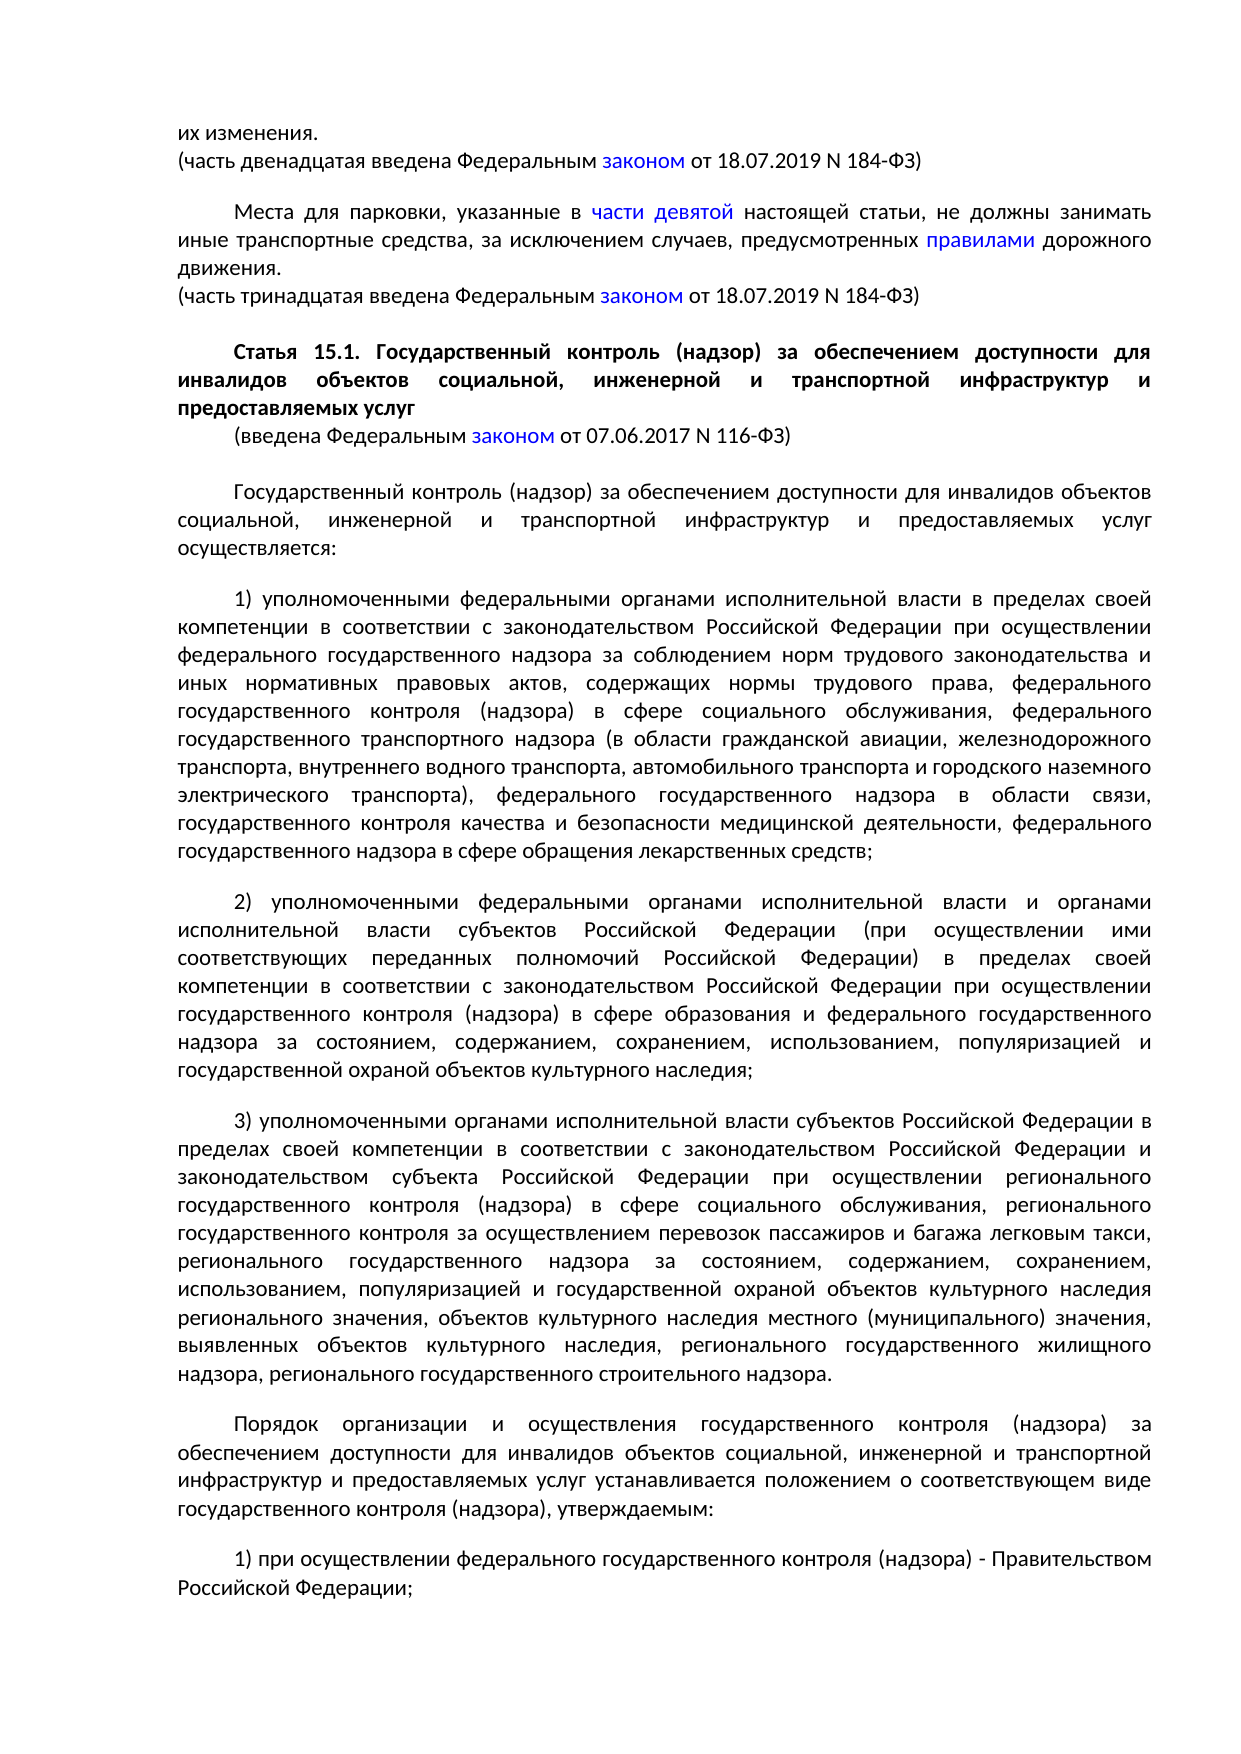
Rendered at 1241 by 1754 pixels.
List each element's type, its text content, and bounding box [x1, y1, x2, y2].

text 2) уполномоченными федеральными органами исполнительной власти и органами исполнительной власти субъектов Российской Федерации (при осуществлении ими соответствующих переданных полномочий Российской Федерации) в пределах своей компетенции в соответствии с законодательством Российской Федерации при осуществлении государственного контроля (надзора) в сфере образования и федерального государственного надзора за состоянием, содержанием, сохранением, использованием, популяризацией и государственной охраной объектов культурного наследия; [177, 887, 1152, 1083]
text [177, 118, 1152, 146]
text Государственный контроль (надзор) за обеспечением доступности для инвалидов объектов социальной, инженерной и транспортной инфраструктур и предоставляемых услуг осуществляется: [177, 477, 1152, 561]
text Места для парковки, указанные в части девятой настоящей статьи, не должны занимать иные транспортные средства, за исключением случаев, предусмотренных правилами дорожного движения. [177, 197, 1152, 281]
text (введена Федеральным законом от 07.06.2017 N 116-ФЗ) [177, 421, 1152, 449]
text Порядок организации и осуществления государственного контроля (надзора) за обеспечением доступности для инвалидов объектов социальной, инженерной и транспортной инфраструктур и предоставляемых услуг устанавливается положением о соответствующем виде государственного контроля (надзора), утверждаемым: [177, 1409, 1152, 1522]
text 1) при осуществлении федерального государственного контроля (надзора) - Правительством Российской Федерации; [177, 1544, 1152, 1601]
text 3) уполномоченными органами исполнительной власти субъектов Российской Федерации в пределах своей компетенции в соответствии с законодательством Российской Федерации и законодательством субъекта Российской Федерации при осуществлении регионального государственного контроля (надзора) в сфере социального обслуживания, регионального государственного контроля за осуществлением перевозок пассажиров и багажа легковым такси, регионального государственного надзора за состоянием, содержанием, сохранением, использованием, популяризацией и государственной охраной объектов культурного наследия регионального значения, объектов культурного наследия местного (муниципального) значения, выявленных объектов культурного наследия, регионального государственного жилищного надзора, регионального государственного строительного надзора. [177, 1106, 1152, 1387]
text (часть тринадцатая введена Федеральным законом от 18.07.2019 N 184-ФЗ) [177, 281, 1152, 309]
text (часть двенадцатая введена Федеральным законом от 18.07.2019 N 184-ФЗ) [177, 146, 1152, 174]
text 1) уполномоченными федеральными органами исполнительной власти в пределах своей компетенции в соответствии с законодательством Российской Федерации при осуществлении федерального государственного надзора за соблюдением норм трудового законодательства и иных нормативных правовых актов, содержащих нормы трудового права, федерального государственного контроля (надзора) в сфере социального обслуживания, федерального государственного транспортного надзора (в области гражданской авиации, железнодорожного транспорта, внутреннего водного транспорта, автомобильного транспорта и городского наземного электрического транспорта), федерального государственного надзора в области связи, государственного контроля качества и безопасности медицинской деятельности, федерального государственного надзора в сфере обращения лекарственных средств; [177, 584, 1152, 864]
title Статья 15.1. Государственный контроль (надзор) за обеспечением доступности для инвалидов объектов социальной, инженерной и транспортной инфраструктур и предоставляемых услуг [177, 337, 1152, 421]
